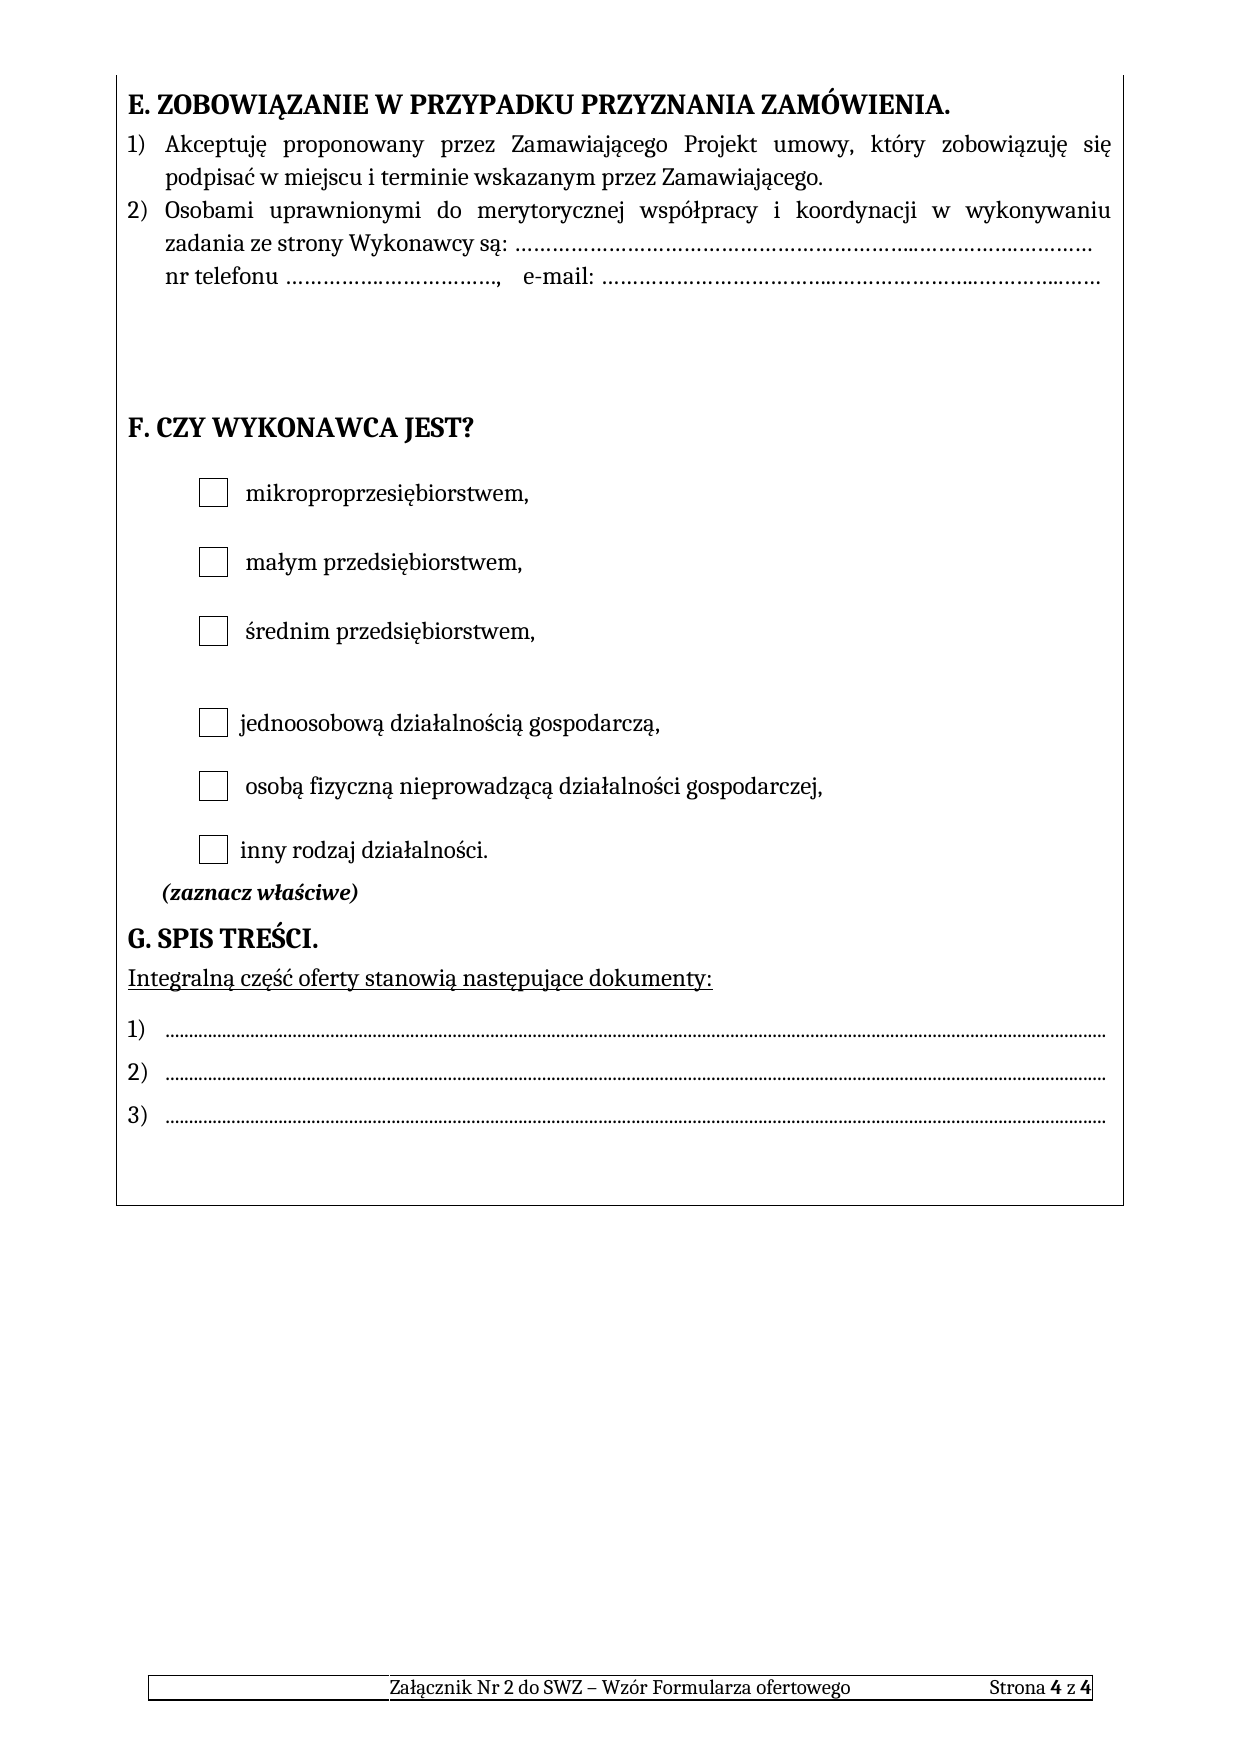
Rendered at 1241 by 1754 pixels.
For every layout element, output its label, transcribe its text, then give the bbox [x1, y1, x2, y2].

table_cell E. ZOBOWIĄZANIE W PRZYPADKU PRZYZNANIA ZAMÓWIENIA. Akceptuję proponowany przez Zamawiającego Projekt umowy, który zobowiązuję się podpisać w miejscu i terminie wskazanym przez Zamawiającego. Osobami uprawnionymi do merytorycznej współpracy i koordynacji w wykonywaniu zadania ze strony Wykonawcy są: ………………………………………………………..…………….………… nr telefonu …………….………………, e-mail: ………………………………..…………………..…………..…… [117, 75, 1123, 399]
table_cell F. CZY WYKONAWCA JEST? mikroproprzesiębiorstwem, małym przedsiębiorstwem, średnim przedsiębiorstwem, jednoosobową działalnością gospodarczą, osobą fizyczną nieprowadzącą działalności gospodarczej, inny rodzaj działalności. (zaznacz właściwe) [117, 399, 1123, 910]
table_cell G. SPIS TREŚCI. Integralną część oferty stanowią następujące dokumenty: ........................................................................................................................................................................................................ ........................................................................................................................................................................................................ ........................................................................................................................................................................................................ [117, 910, 1123, 1205]
